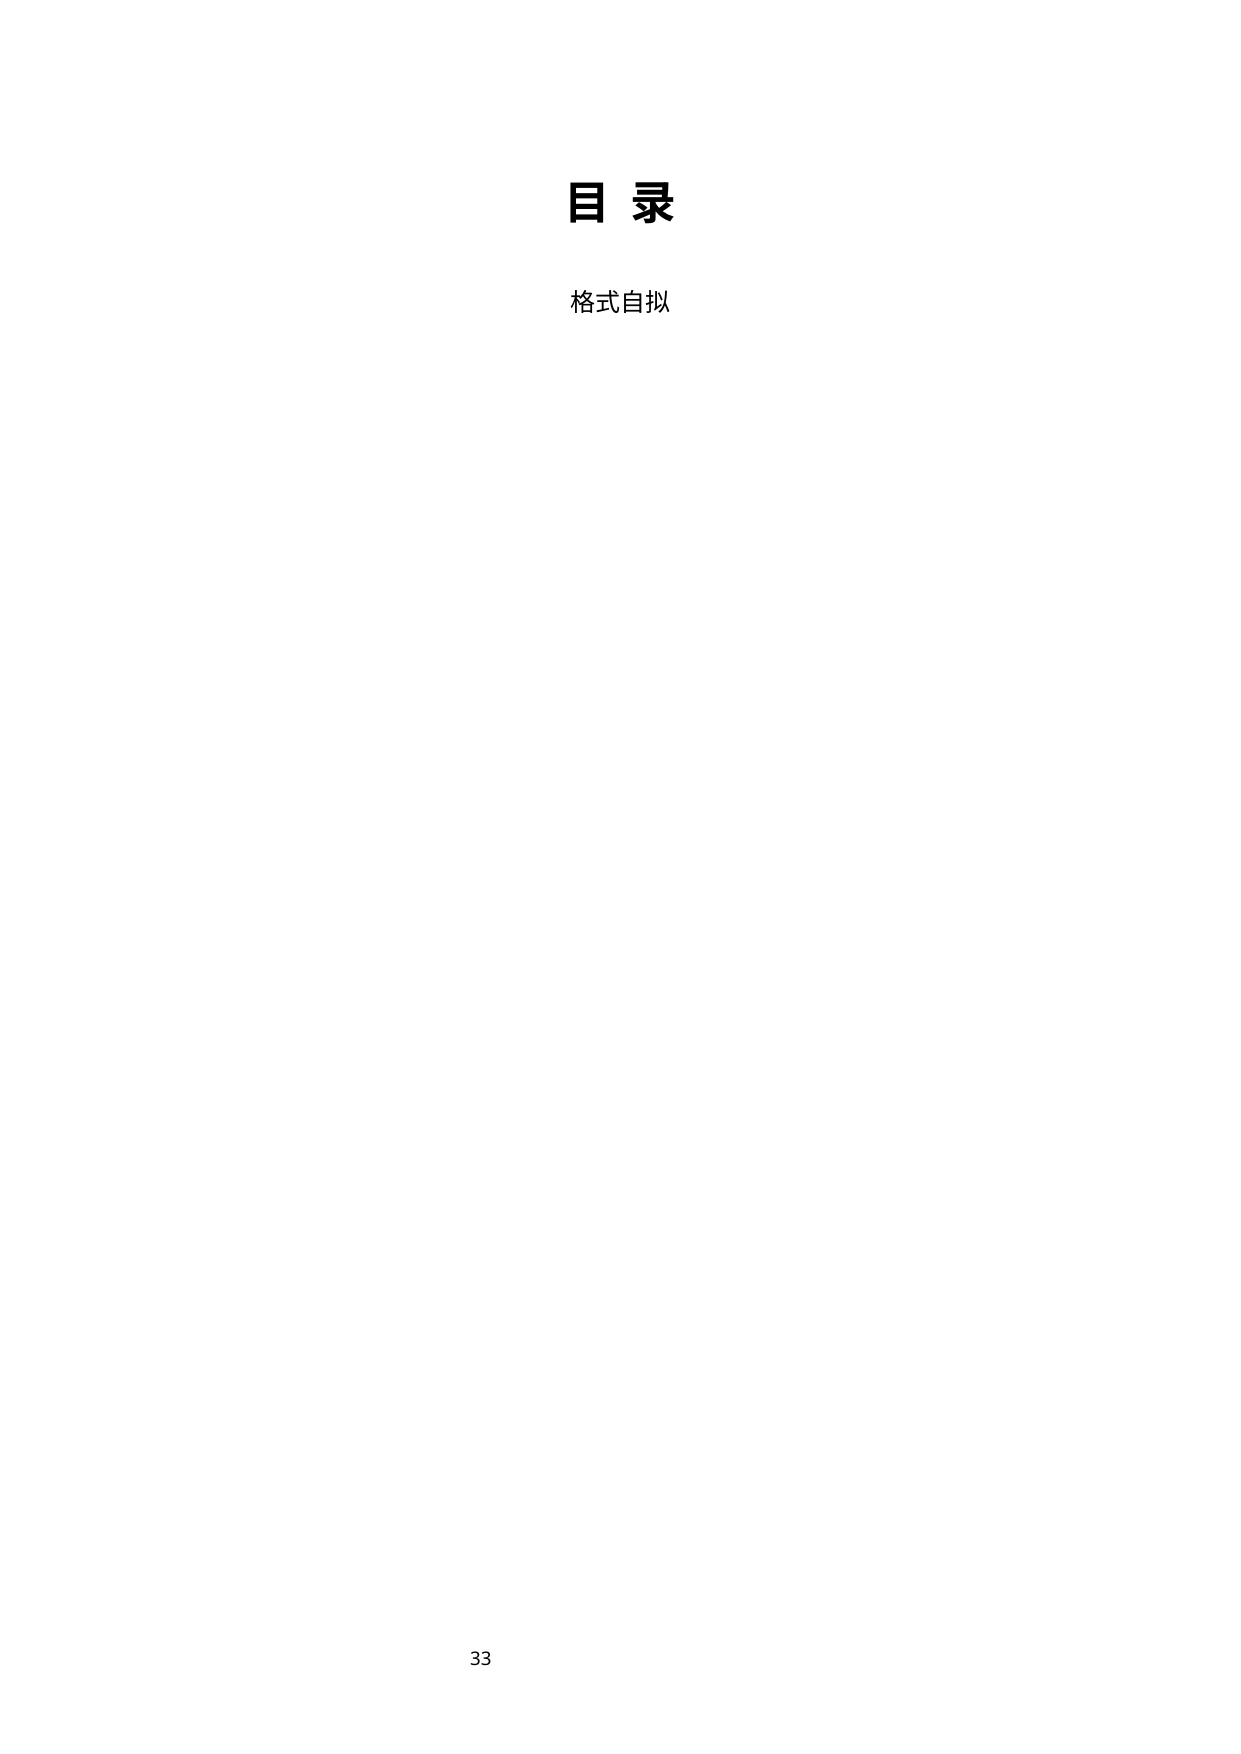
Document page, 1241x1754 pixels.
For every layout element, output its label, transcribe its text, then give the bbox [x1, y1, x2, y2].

text 格式自拟 [187, 282, 1053, 318]
text 目 录 [187, 166, 1053, 233]
